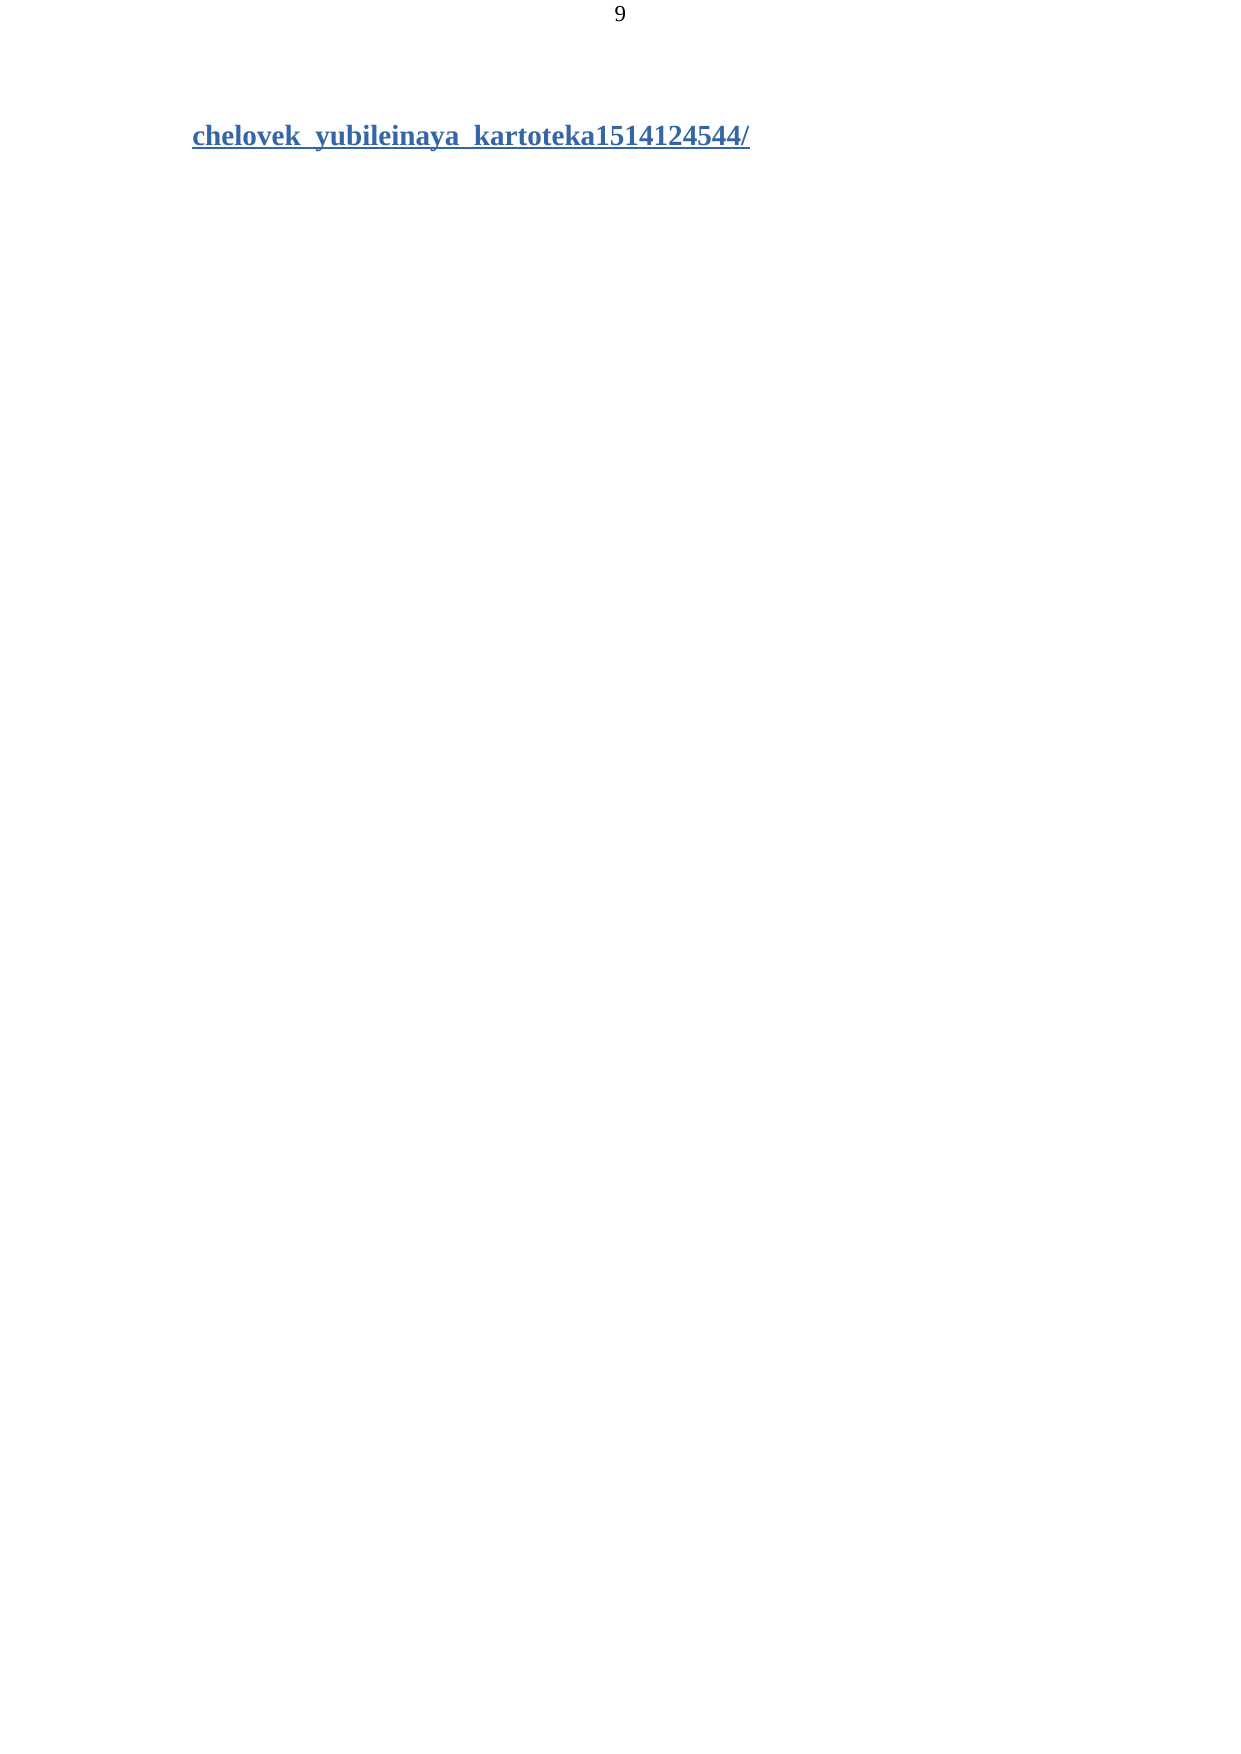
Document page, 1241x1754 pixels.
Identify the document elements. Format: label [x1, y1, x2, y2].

list [154, 118, 1110, 152]
